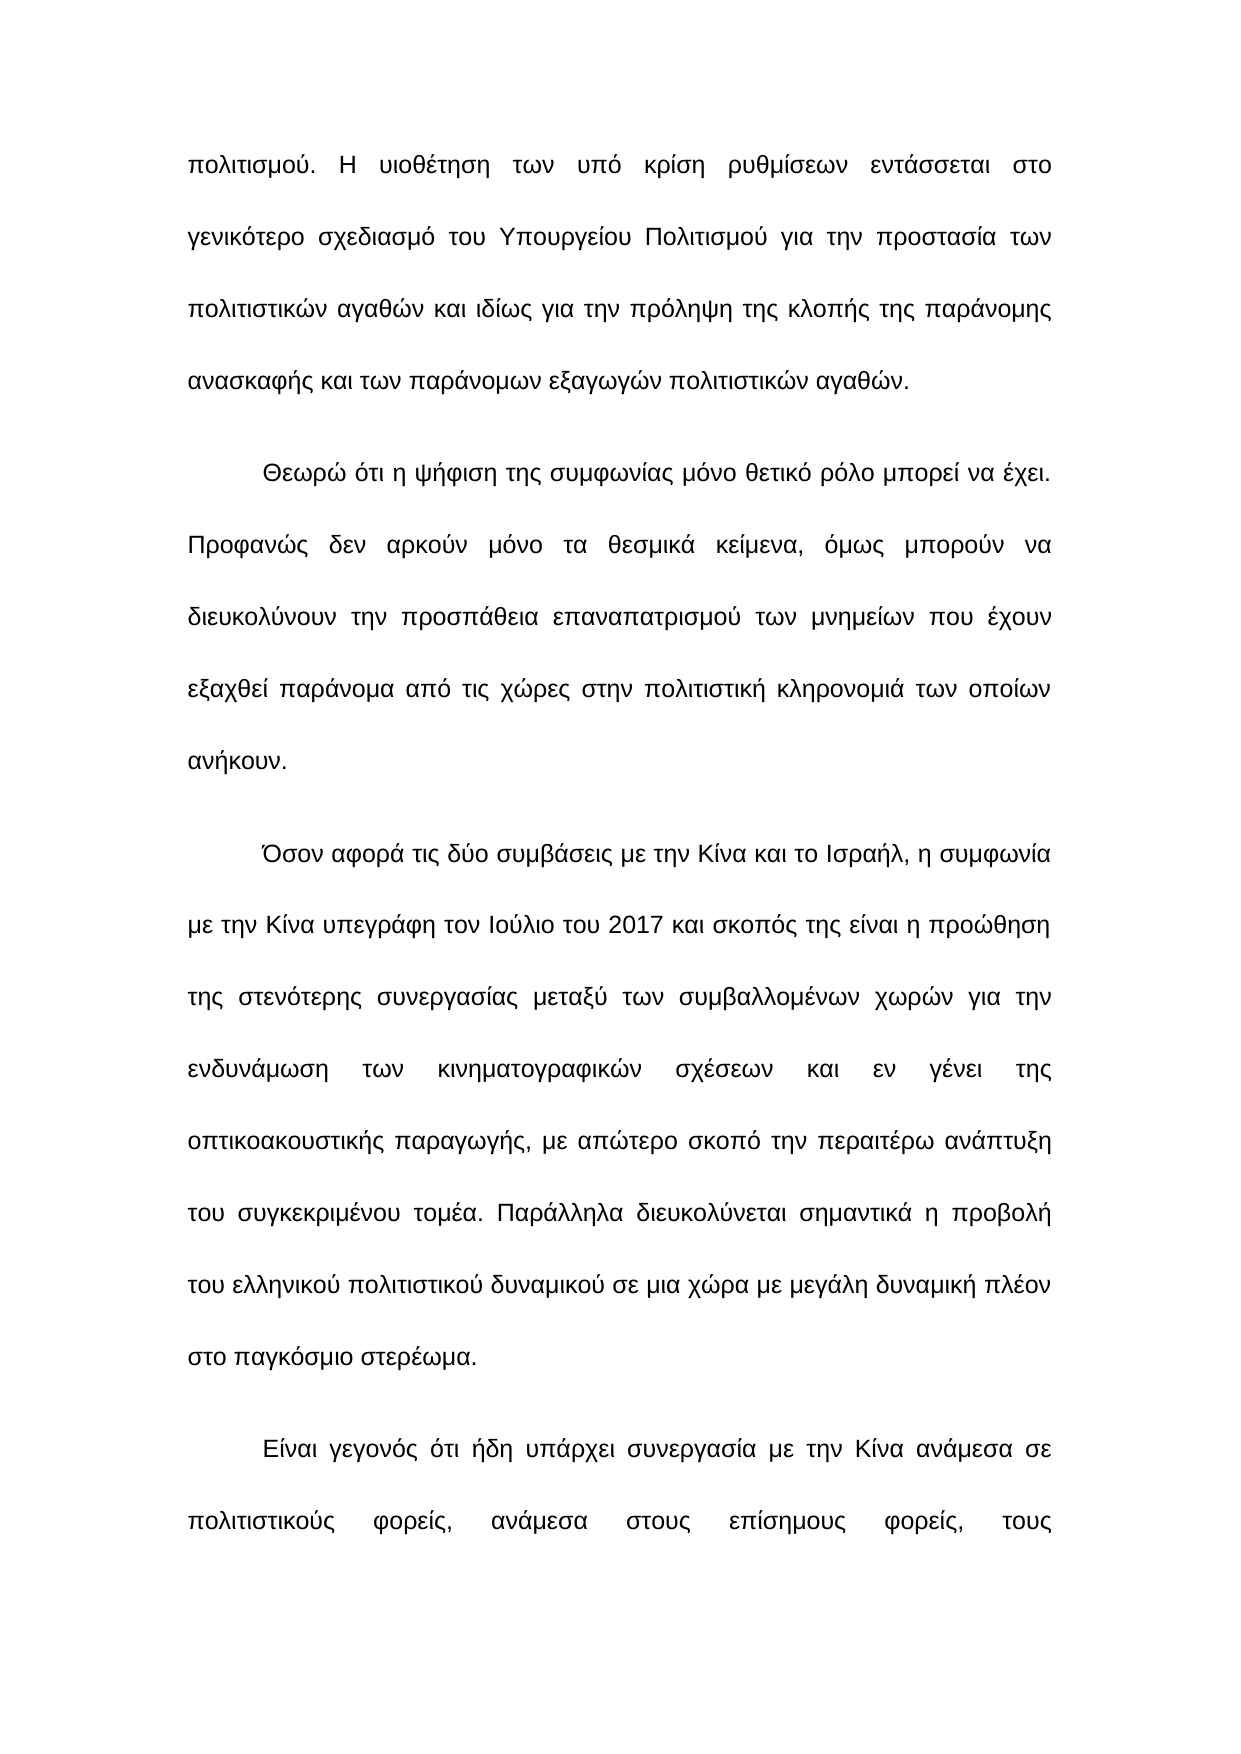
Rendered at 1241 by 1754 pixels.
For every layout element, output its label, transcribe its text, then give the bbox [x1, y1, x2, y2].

text Όσον αφορά τις δύο συμβάσεις με την Κίνα και το Ισραήλ, η συμφωνία με την Κίνα υπεγράφη τον Ιούλιο του 2017 και σκοπός της είναι η προώθηση της στενότερης συνεργασίας μεταξύ των συμβαλλομένων χωρών για την ενδυνάμωση των κινηματογραφικών σχέσεων και εν γένει της οπτικοακουστικής παραγωγής, με απώτερο σκοπό την περαιτέρω ανάπτυξη του συγκεκριμένου τομέα. Παράλληλα διευκολύνεται σημαντικά η προβολή του ελληνικού πολιτιστικού δυναμικού σε μια χώρα με μεγάλη δυναμική πλέον στο παγκόσμιο στερέωμα. [187, 838, 1053, 1370]
text Θεωρώ ότι η ψήφιση της συμφωνίας μόνο θετικό ρόλο μπορεί να έχει. Προφανώς δεν αρκούν μόνο τα θεσμικά κείμενα, όμως μπορούν να διευκολύνουν την προσπάθεια επαναπατρισμού των μνημείων που έχουν εξαχθεί παράνομα από τις χώρες στην πολιτιστική κληρονομιά των οποίων ανήκουν. [187, 458, 1053, 774]
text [187, 1434, 1053, 1535]
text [187, 150, 1053, 394]
